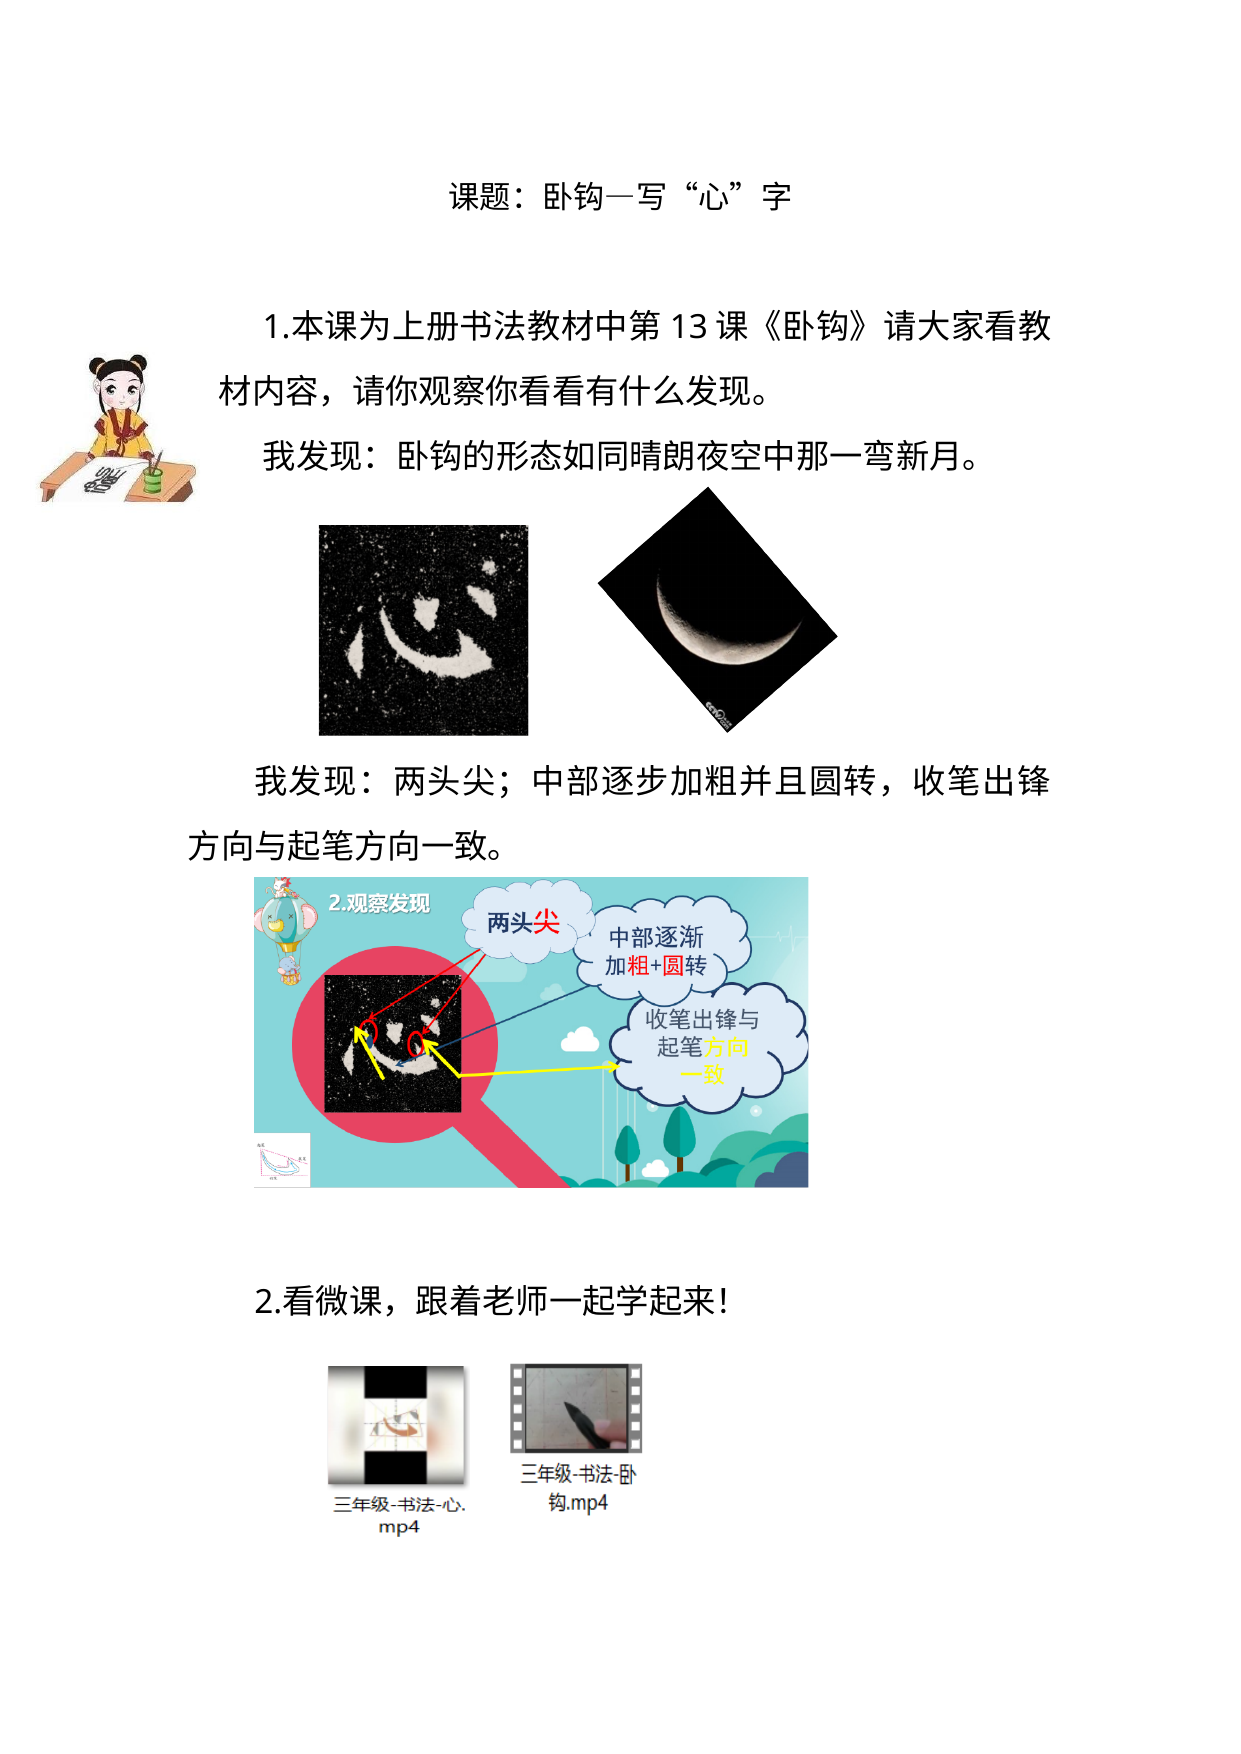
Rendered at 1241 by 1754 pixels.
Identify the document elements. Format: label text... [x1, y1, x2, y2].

list 我发现：卧钩的形态如同晴朗夜空中那一弯新月。 [262, 422, 1053, 487]
picture [507, 1357, 649, 1517]
text 我发现：两头尖；中部逐步加粗并且圆转，收笔出锋方向与起笔方向一致。 [187, 747, 1053, 877]
picture [254, 877, 809, 1188]
text 1.本课为上册书法教材中第13课《卧钩》请大家看教材内容，请你观察你看看有什么发现。 [187, 292, 1053, 422]
picture [30, 347, 200, 513]
picture [598, 488, 837, 732]
picture [327, 1366, 470, 1550]
text 2.看微课，跟着老师一起学起来！ [187, 1267, 1053, 1332]
picture [318, 525, 529, 736]
text 课题：卧钩—写“心”字 [187, 162, 1053, 227]
